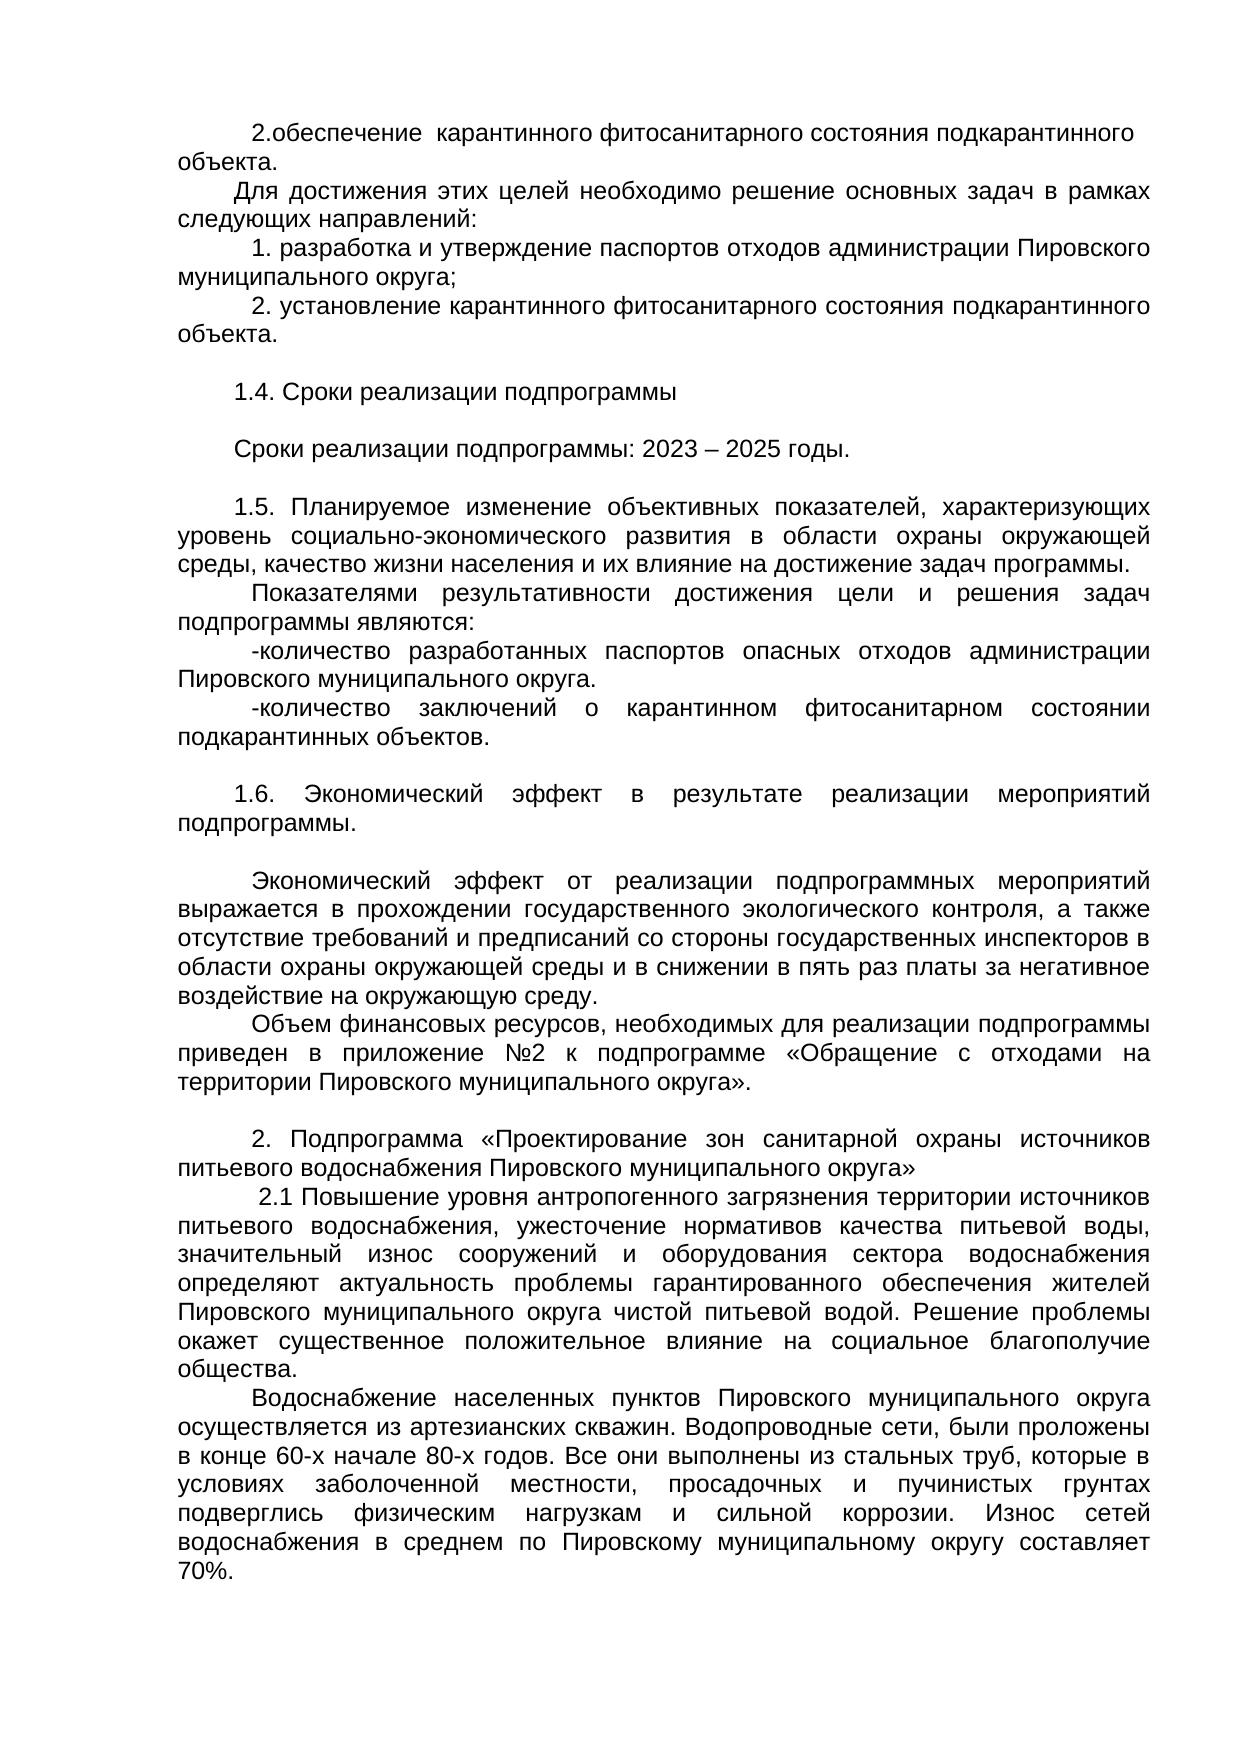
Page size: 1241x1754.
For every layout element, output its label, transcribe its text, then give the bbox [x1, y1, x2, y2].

text 1.4. Сроки реализации подпрограммы [177, 377, 1152, 406]
text Сроки реализации подпрограммы: 2023 – 2025 годы. [177, 434, 1152, 463]
text Объем финансовых ресурсов, необходимых для реализации подпрограммы приведен в приложение №2 к подпрограмме «Обращение с отходами на территории Пировского муниципального округа». [177, 1009, 1152, 1096]
text 1. разработка и утверждение паспортов отходов администрации Пировского муниципального округа; [177, 233, 1152, 291]
text 1.5. Планируемое изменение объективных показателей, характеризующих уровень социально-экономического развития в области охраны окружающей среды, качество жизни населения и их влияние на достижение задач программы. [177, 492, 1152, 578]
text Экономический эффект от реализации подпрограммных мероприятий выражается в прохождении государственного экологического контроля, а также отсутствие требований и предписаний со стороны государственных инспекторов в области охраны окружающей среды и в снижении в пять раз платы за негативное воздействие на окружающую среду. [177, 866, 1152, 1009]
text 2. установление карантинного фитосанитарного состояния подкарантинного объекта. [177, 291, 1152, 348]
text -количество заключений о карантинном фитосанитарном состоянии подкарантинных объектов. [177, 693, 1152, 751]
text 2.обеспечение карантинного фитосанитарного состояния подкарантинного объекта. [177, 118, 1152, 176]
text Водоснабжение населенных пунктов Пировского муниципального округа осуществляется из артезианских скважин. Водопроводные сети, были проложены в конце 60-х начале 80-х годов. Все они выполнены из стальных труб, которые в условиях заболоченной местности, просадочных и пучинистых грунтах подверглись физическим нагрузкам и сильной коррозии. Износ сетей водоснабжения в среднем по Пировскому муниципальному округу составляет 70%. [177, 1383, 1152, 1584]
text 2.1 Повышение уровня антропогенного загрязнения территории источников питьевого водоснабжения, ужесточение нормативов качества питьевой воды, значительный износ сооружений и оборудования сектора водоснабжения определяют актуальность проблемы гарантированного обеспечения жителей Пировского муниципального округа чистой питьевой водой. Решение проблемы окажет существенное положительное влияние на социальное благополучие общества. [177, 1182, 1152, 1383]
text Показателями результативности достижения цели и решения задач подпрограммы являются: [177, 578, 1152, 636]
text Для достижения этих целей необходимо решение основных задач в рамках следующих направлений: [177, 176, 1152, 233]
text -количество разработанных паспортов опасных отходов администрации Пировского муниципального округа. [177, 636, 1152, 693]
text 1.6. Экономический эффект в результате реализации мероприятий подпрограммы. [177, 779, 1152, 837]
text 2. Подпрограмма «Проектирование зон санитарной охраны источников питьевого водоснабжения Пировского муниципального округа» [177, 1124, 1152, 1182]
